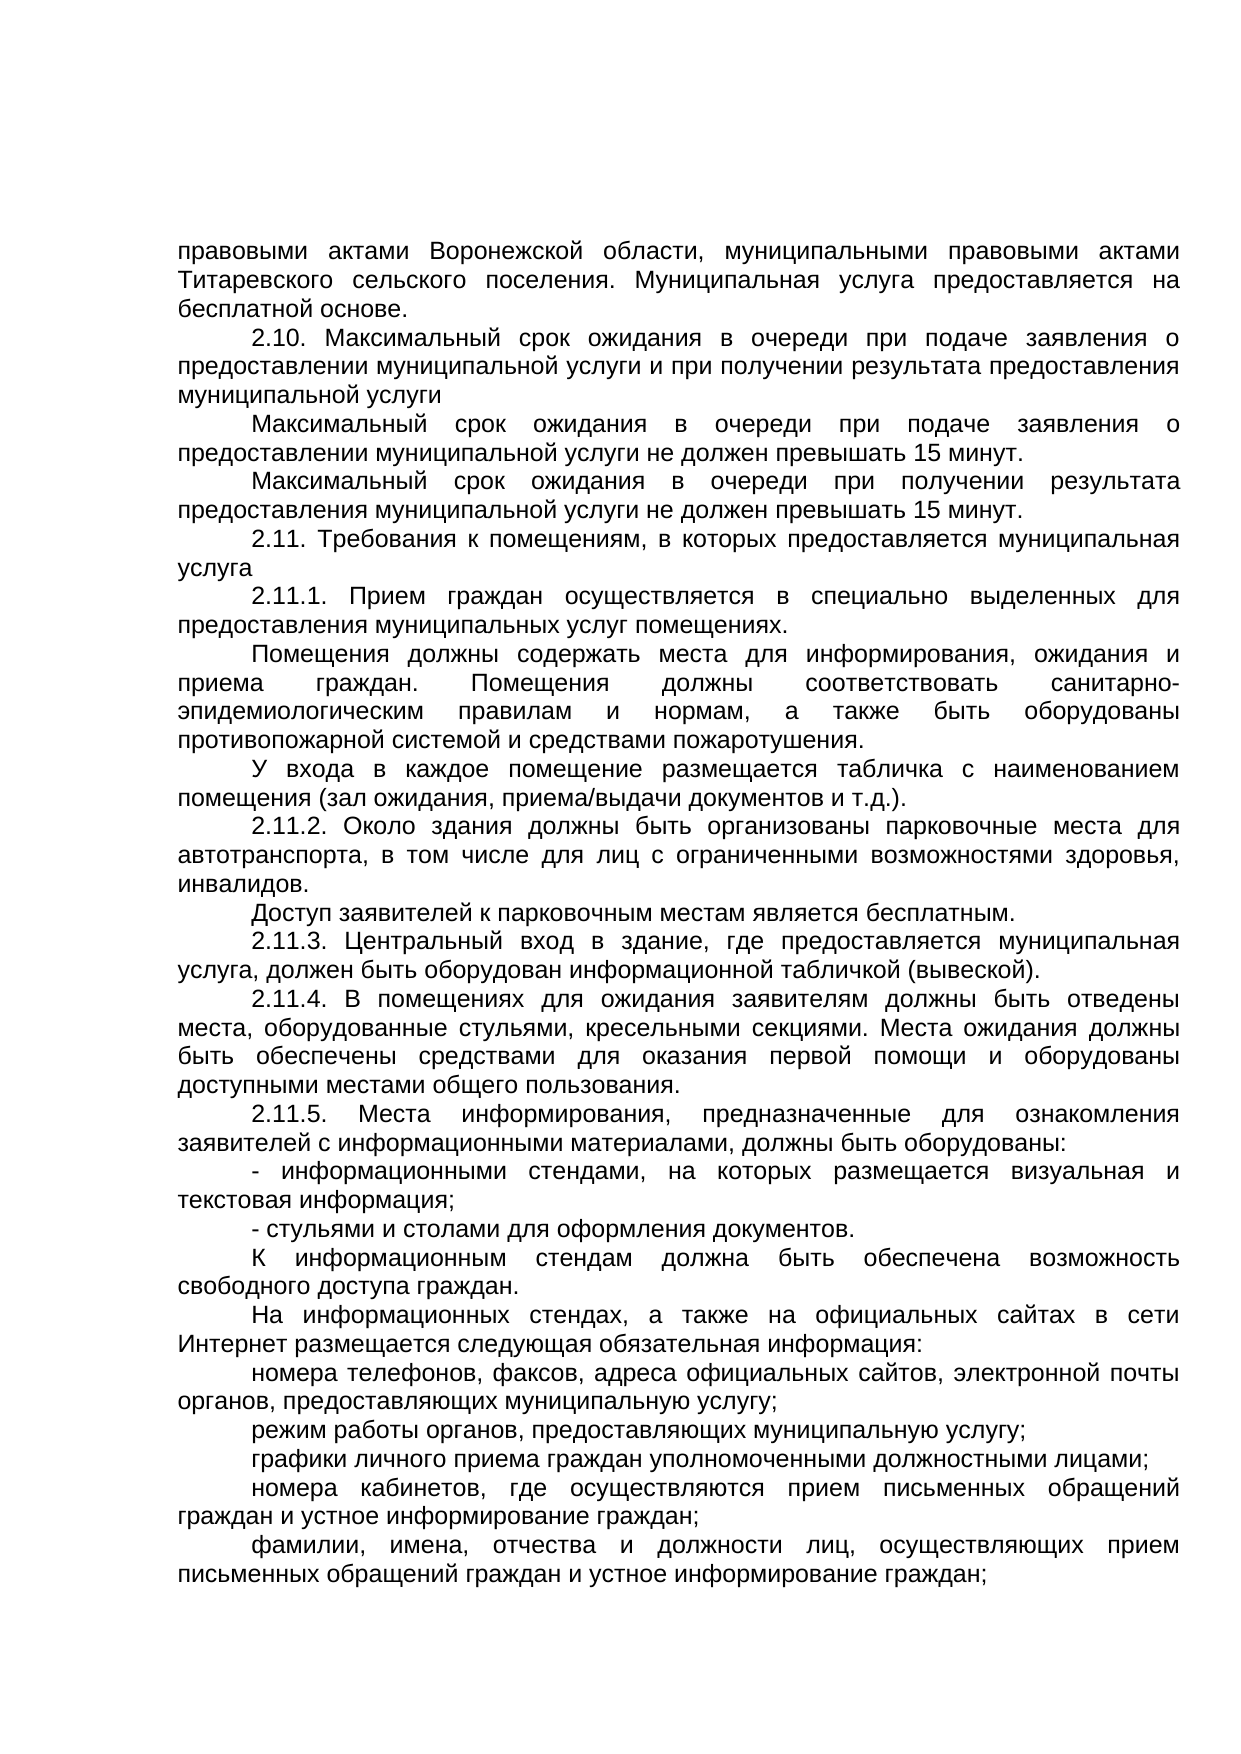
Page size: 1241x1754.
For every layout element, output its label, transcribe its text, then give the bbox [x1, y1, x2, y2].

text - стульями и столами для оформления документов. [177, 1214, 1181, 1242]
text 2.11.1. Прием граждан осуществляется в специально выделенных для предоставления муниципальных услуг помещениях. [177, 581, 1181, 639]
text На информационных стендах, а также на официальных сайтах в сети Интернет размещается следующая обязательная информация: [177, 1300, 1181, 1357]
text Помещения должны содержать места для информирования, ожидания и приема граждан. Помещения должны соответствовать санитарно-эпидемиологическим правилам и нормам, а также быть оборудованы противопожарной системой и средствами пожаротушения. [177, 639, 1181, 754]
text номера телефонов, факсов, адреса официальных сайтов, электронной почты органов, предоставляющих муниципальную услугу; [177, 1357, 1181, 1415]
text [177, 236, 1181, 322]
text фамилии, имена, отчества и должности лиц, осуществляющих прием письменных обращений граждан и устное информирование граждан; [177, 1530, 1181, 1587]
text графики личного приема граждан уполномоченными должностными лицами; [177, 1444, 1181, 1472]
text Максимальный срок ожидания в очереди при подаче заявления о предоставлении муниципальной услуги не должен превышать 15 минут. [177, 409, 1181, 466]
text 2.11.5. Места информирования, предназначенные для ознакомления заявителей с информационными материалами, должны быть оборудованы: [177, 1099, 1181, 1156]
text 2.10. Максимальный срок ожидания в очереди при подаче заявления о предоставлении муниципальной услуги и при получении результата предоставления муниципальной услуги [177, 322, 1181, 409]
text 2.11.3. Центральный вход в здание, где предоставляется муниципальная услуга, должен быть оборудован информационной табличкой (вывеской). [177, 926, 1181, 984]
text 2.11.2. Около здания должны быть организованы парковочные места для автотранспорта, в том числе для лиц с ограниченными возможностями здоровья, инвалидов. [177, 811, 1181, 897]
text У входа в каждое помещение размещается табличка с наименованием помещения (зал ожидания, приема/выдачи документов и т.д.). [177, 754, 1181, 811]
text номера кабинетов, где осуществляются прием письменных обращений граждан и устное информирование граждан; [177, 1472, 1181, 1530]
text 2.11.4. В помещениях для ожидания заявителям должны быть отведены места, оборудованные стульями, кресельными секциями. Места ожидания должны быть обеспечены средствами для оказания первой помощи и оборудованы доступными местами общего пользования. [177, 984, 1181, 1099]
text Максимальный срок ожидания в очереди при получении результата предоставления муниципальной услуги не должен превышать 15 минут. [177, 466, 1181, 524]
text К информационным стендам должна быть обеспечена возможность свободного доступа граждан. [177, 1242, 1181, 1300]
text Доступ заявителей к парковочным местам является бесплатным. [177, 897, 1181, 926]
text 2.11. Требования к помещениям, в которых предоставляется муниципальная услуга [177, 524, 1181, 581]
text режим работы органов, предоставляющих муниципальную услугу; [177, 1415, 1181, 1444]
text - информационными стендами, на которых размещается визуальная и текстовая информация; [177, 1156, 1181, 1214]
